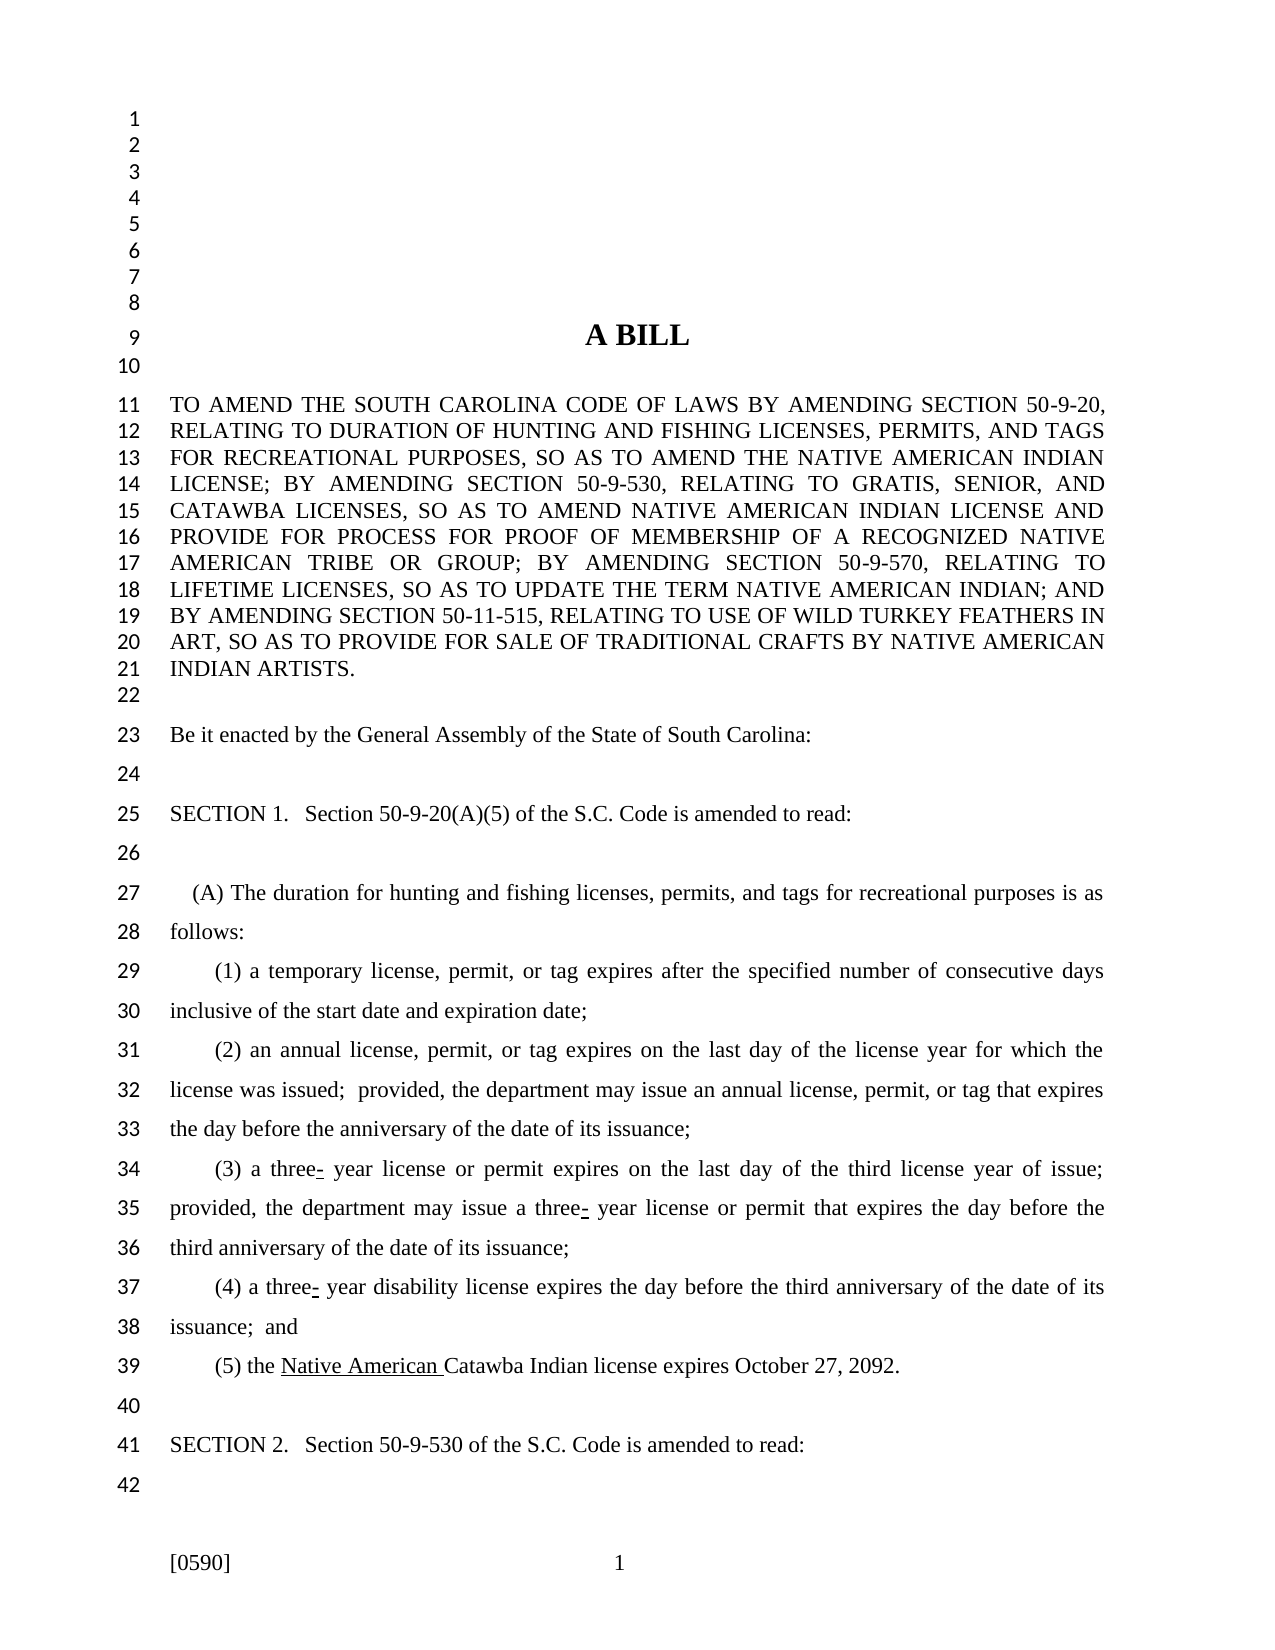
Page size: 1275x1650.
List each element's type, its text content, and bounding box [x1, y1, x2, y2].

text (A) The duration for hunting and fishing licenses, permits, and tags for recreational purposes is as follows: [169, 878, 1106, 944]
text (1) a temporary license, permit, or tag expires after the specified number of consecutive days inclusive of the start date and expiration date; [169, 957, 1106, 1023]
text (3) a three‑ year license or permit expires on the last day of the third license year of issue; provided, the department may issue a three‑ year license or permit that expires the day before the third anniversary of the date of its issuance; [169, 1155, 1106, 1260]
text A bill [169, 316, 1106, 352]
text Be it enacted by the General Assembly of the State of South Carolina: [169, 721, 1106, 747]
text (2) an annual license, permit, or tag expires on the last day of the license year for which the license was issued; provided, the department may issue an annual license, permit, or tag that expires the day before the anniversary of the date of its issuance; [169, 1036, 1106, 1142]
text (5) the Native American Catawba Indian license expires October 27, 2092. [169, 1352, 1106, 1379]
text SECTION 2. Section 50‑9‑530 of the S.C. Code is amended to read: [169, 1431, 1106, 1458]
text SECTION 1. Section 50‑9‑20(A)(5) of the S.C. Code is amended to read: [169, 799, 1106, 826]
text (4) a three‑ year disability license expires the day before the third anniversary of the date of its issuance; and [169, 1273, 1106, 1339]
